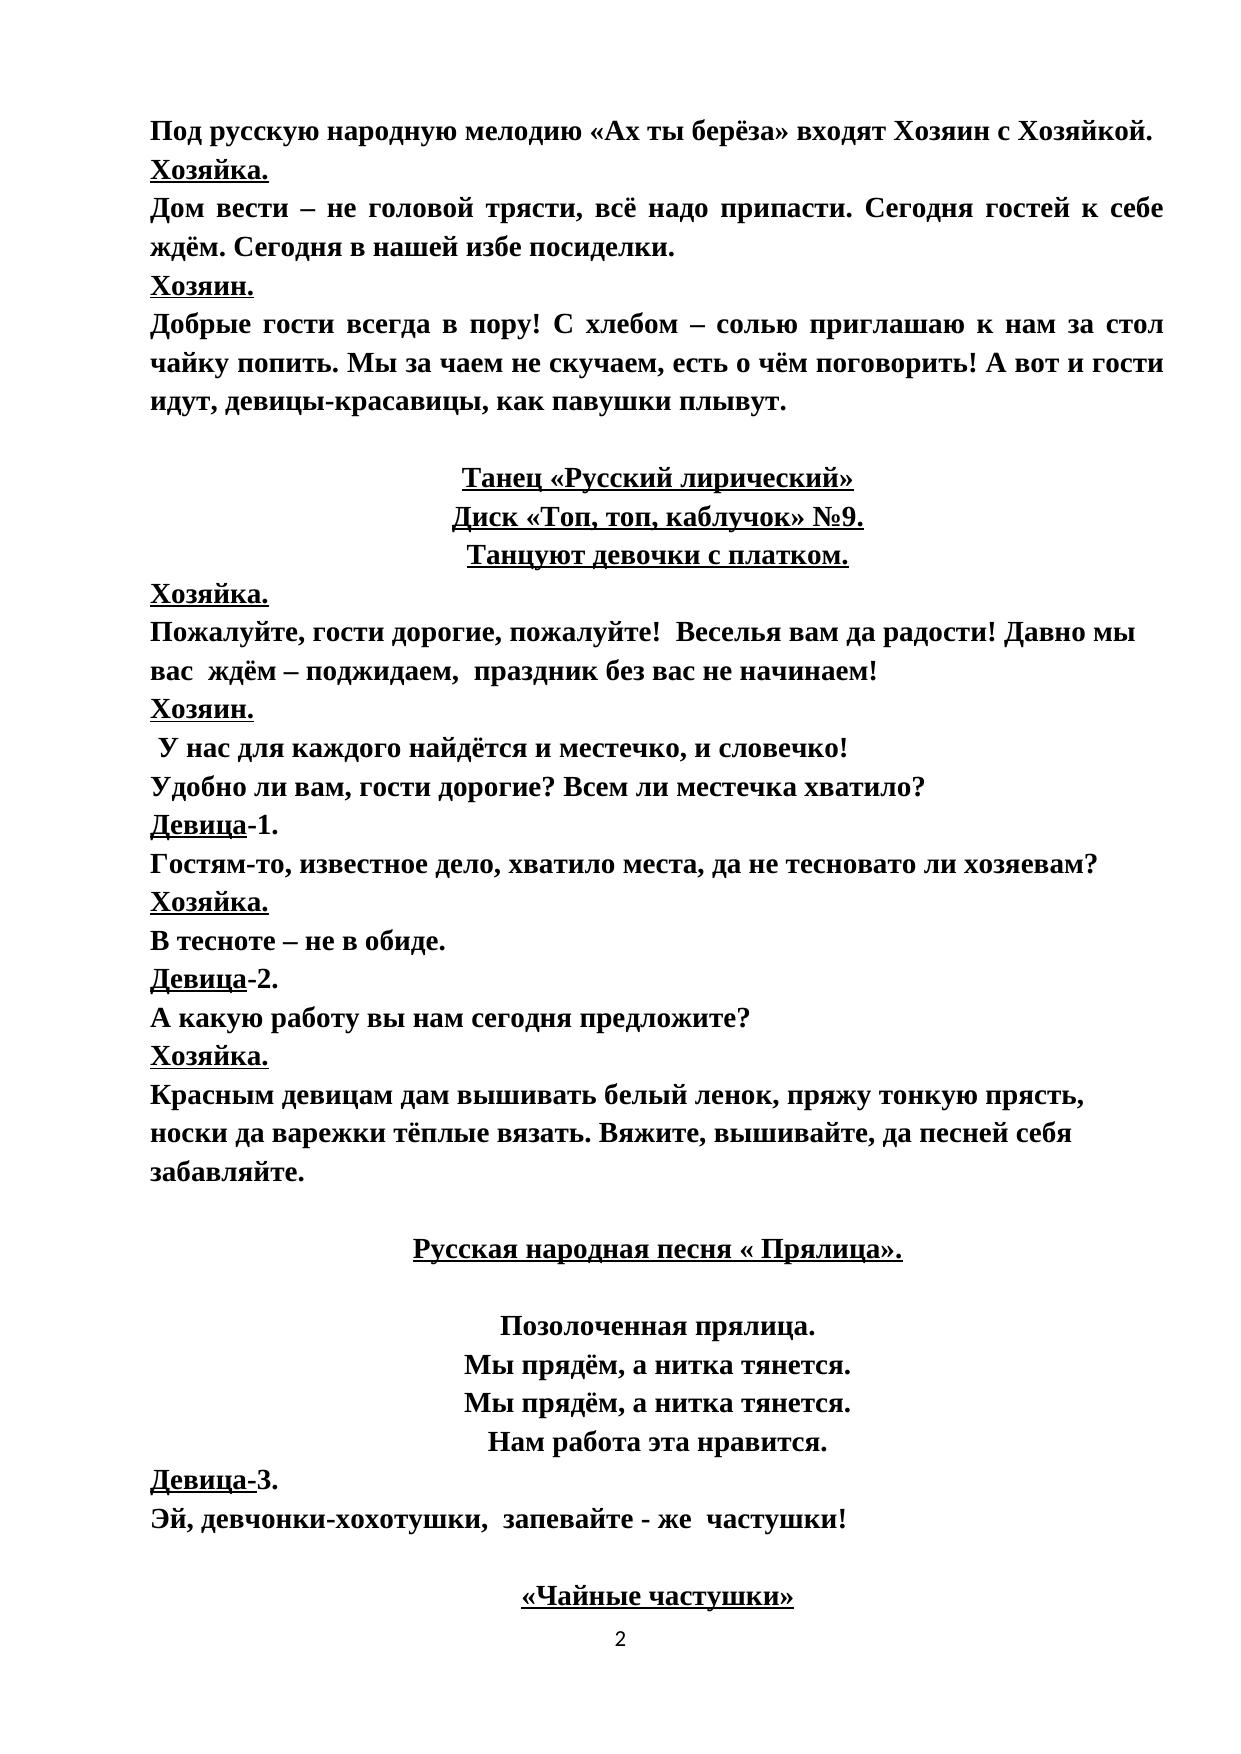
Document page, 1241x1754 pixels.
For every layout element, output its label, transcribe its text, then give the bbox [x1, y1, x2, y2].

list Девица-2. [150, 961, 1165, 995]
list У нас для каждого найдётся и местечко, и словечко! [150, 730, 1165, 764]
list Под русскую народную мелодию «Ах ты берёза» входят Хозяин с Хозяйкой. [150, 113, 1165, 147]
list Дом вести – не головой трясти, всё надо припасти. Сегодня гостей к себе ждём. Сегодня в нашей избе посиделки. [150, 191, 1165, 263]
list Хозяин. [150, 692, 1165, 725]
list Мы прядём, а нитка тянется. [150, 1347, 1165, 1380]
list Хозяйка. [150, 152, 1165, 186]
list Нам работа эта нравится. [150, 1424, 1165, 1457]
list Диск «Топ, топ, каблучок» №9. [150, 499, 1165, 532]
list Хозяин. [150, 268, 1165, 301]
list Танцуют девочки с платком. [150, 537, 1165, 571]
list Русская народная песня « Прялица». [150, 1231, 1165, 1265]
list Хозяйка. [150, 884, 1165, 918]
list Позолоченная прялица. [150, 1308, 1165, 1342]
list В тесноте – не в обиде. [150, 923, 1165, 956]
list Пожалуйте, гости дорогие, пожалуйте! Веселья вам да радости! Давно мы вас ждём – поджидаем, праздник без вас не начинаем! [150, 614, 1165, 687]
list Девица-3. [150, 1462, 1165, 1496]
list Хозяйка. [150, 576, 1165, 609]
list А какую работу вы нам сегодня предложите? [150, 1000, 1165, 1033]
list Хозяйка. [150, 1038, 1165, 1072]
list Эй, девчонки-хохотушки, запевайте - же частушки! [150, 1501, 1165, 1534]
list Девица-1. [150, 807, 1165, 841]
list Танец «Русский лирический» [150, 460, 1165, 494]
list Красным девицам дам вышивать белый ленок, пряжу тонкую прясть, носки да варежки тёплые вязать. Вяжите, вышивайте, да песней себя забавляйте. [150, 1077, 1165, 1188]
list «Чайные частушки» [150, 1578, 1165, 1612]
list Удобно ли вам, гости дорогие? Всем ли местечка хватило? [150, 769, 1165, 802]
list Добрые гости всегда в пору! С хлебом – солью приглашаю к нам за стол чайку попить. Мы за чаем не скучаем, есть о чём поговорить! А вот и гости идут, девицы-красавицы, как павушки плывут. [150, 306, 1165, 417]
list Мы прядём, а нитка тянется. [150, 1385, 1165, 1419]
list Гостям-то, известное дело, хватило места, да не тесновато ли хозяевам? [150, 846, 1165, 879]
